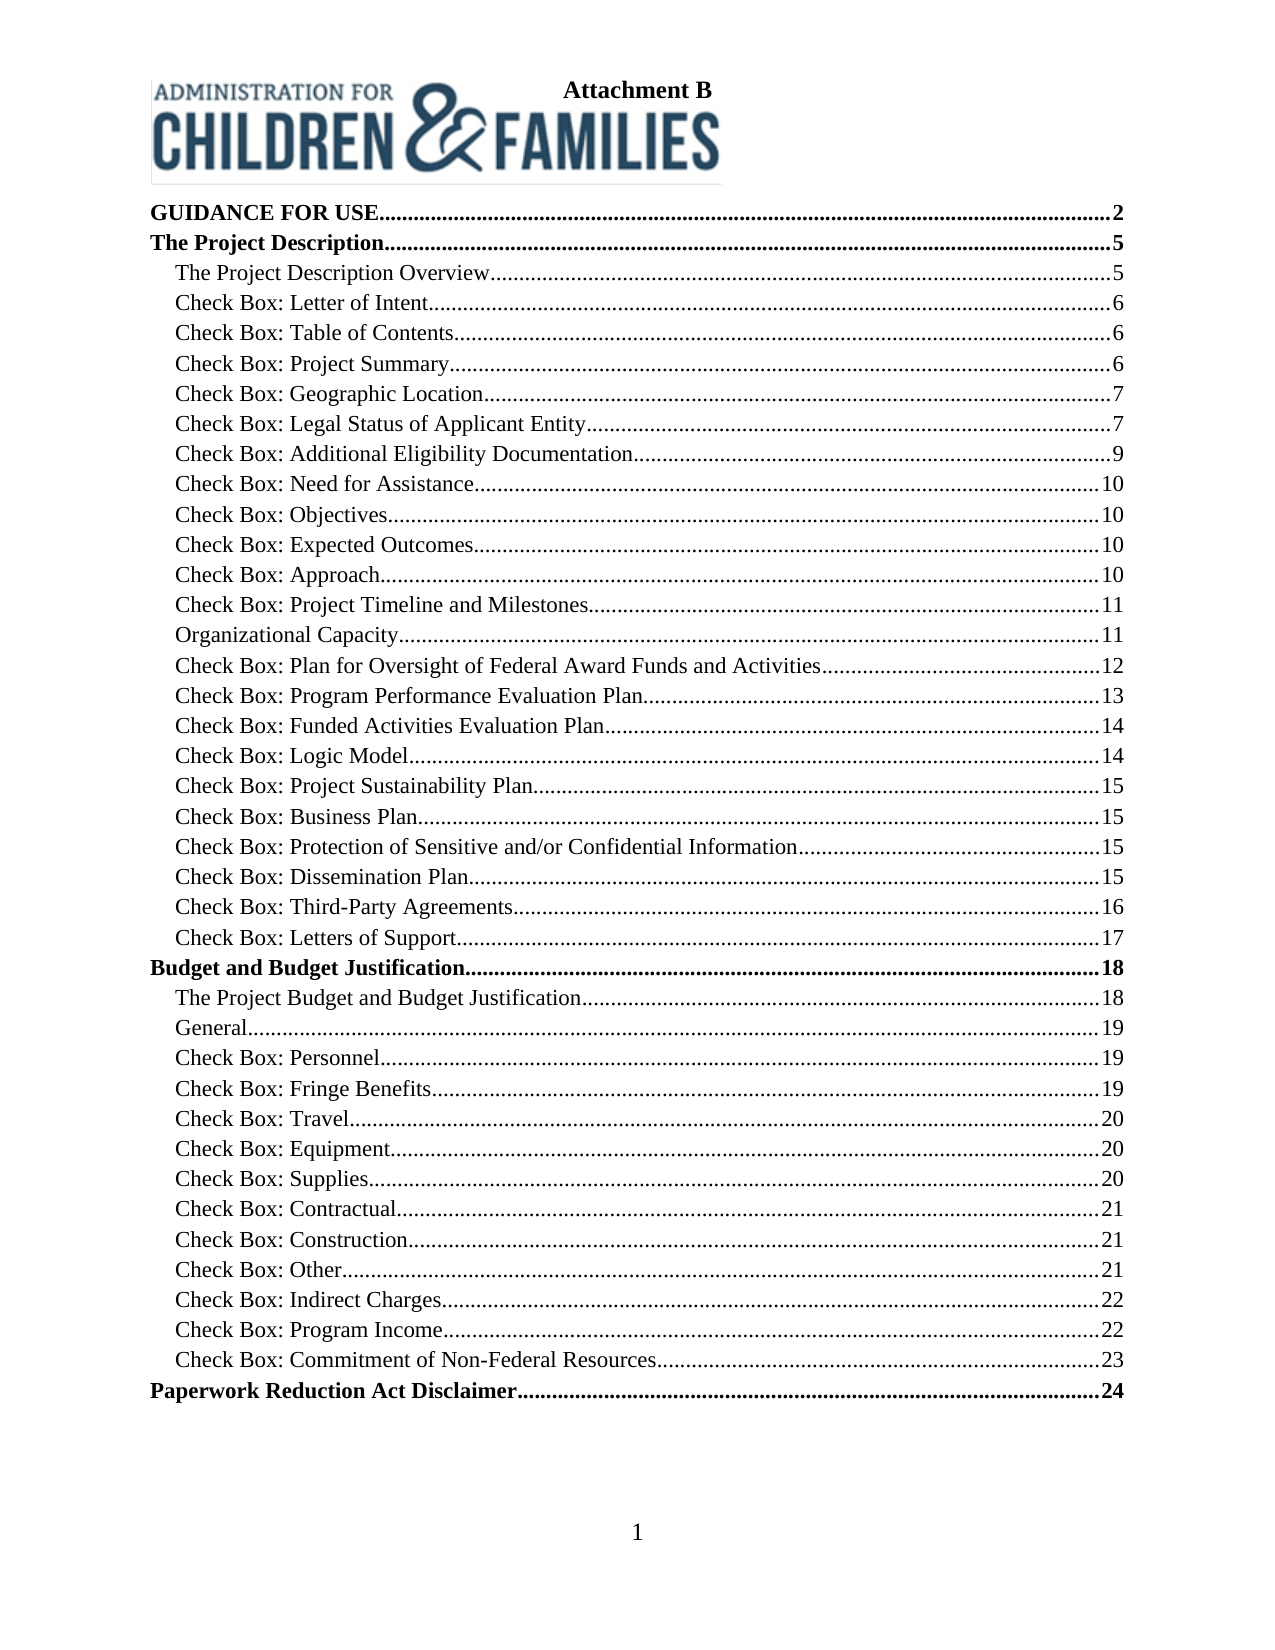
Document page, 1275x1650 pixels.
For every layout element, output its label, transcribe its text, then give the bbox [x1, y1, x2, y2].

text Check Box: Funded Activities Evaluation Plan 14 [175, 712, 1125, 738]
text Check Box: Logic Model 14 [175, 742, 1125, 769]
text The Project Description 5 [150, 229, 1125, 255]
text Check Box: Letter of Intent 6 [175, 289, 1125, 316]
text Check Box: Approach 10 [175, 561, 1125, 587]
text Check Box: Additional Eligibility Documentation 9 [175, 440, 1125, 467]
text Check Box: Supplies 20 [175, 1165, 1125, 1192]
text Check Box: Program Income 22 [175, 1316, 1125, 1343]
picture [150, 80, 722, 186]
text Check Box: Table of Contents 6 [175, 319, 1125, 346]
text The Project Budget and Budget Justification 18 [175, 984, 1125, 1010]
text Check Box: Equipment 20 [175, 1135, 1125, 1161]
text Check Box: Indirect Charges 22 [175, 1286, 1125, 1312]
text General 19 [175, 1014, 1125, 1041]
text Check Box: Protection of Sensitive and/or Confidential Information 15 [175, 833, 1125, 859]
text Check Box: Project Summary 6 [175, 350, 1125, 376]
text Check Box: Construction 21 [175, 1226, 1125, 1252]
text Check Box: Need for Assistance 10 [175, 471, 1125, 497]
text Check Box: Other 21 [175, 1256, 1125, 1282]
text GUIDANCE FOR USE 2 [150, 199, 1125, 225]
text Check Box: Expected Outcomes 10 [175, 531, 1125, 557]
text Check Box: Project Sustainability Plan 15 [175, 773, 1125, 799]
text Check Box: Third-Party Agreements 16 [175, 893, 1125, 920]
text Check Box: Project Timeline and Milestones 11 [175, 591, 1125, 618]
text Check Box: Personnel 19 [175, 1044, 1125, 1071]
text Check Box: Program Performance Evaluation Plan 13 [175, 682, 1125, 708]
text Check Box: Contractual 21 [175, 1196, 1125, 1222]
text Check Box: Geographic Location 7 [175, 380, 1125, 406]
text Check Box: Legal Status of Applicant Entity 7 [175, 410, 1125, 436]
text Check Box: Letters of Support 17 [175, 924, 1125, 950]
text Check Box: Fringe Benefits 19 [175, 1075, 1125, 1101]
text Check Box: Commitment of Non-Federal Resources 23 [175, 1347, 1125, 1373]
text Paperwork Reduction Act Disclaimer 24 [150, 1377, 1125, 1403]
text Budget and Budget Justification 18 [150, 954, 1125, 980]
text Check Box: Dissemination Plan 15 [175, 863, 1125, 889]
text Check Box: Objectives 10 [175, 501, 1125, 527]
text Check Box: Business Plan 15 [175, 803, 1125, 829]
text Check Box: Plan for Oversight of Federal Award Funds and Activities 12 [175, 652, 1125, 678]
text Check Box: Travel 20 [175, 1105, 1125, 1131]
text Organizational Capacity 11 [175, 622, 1125, 648]
text The Project Description Overview 5 [175, 259, 1125, 285]
